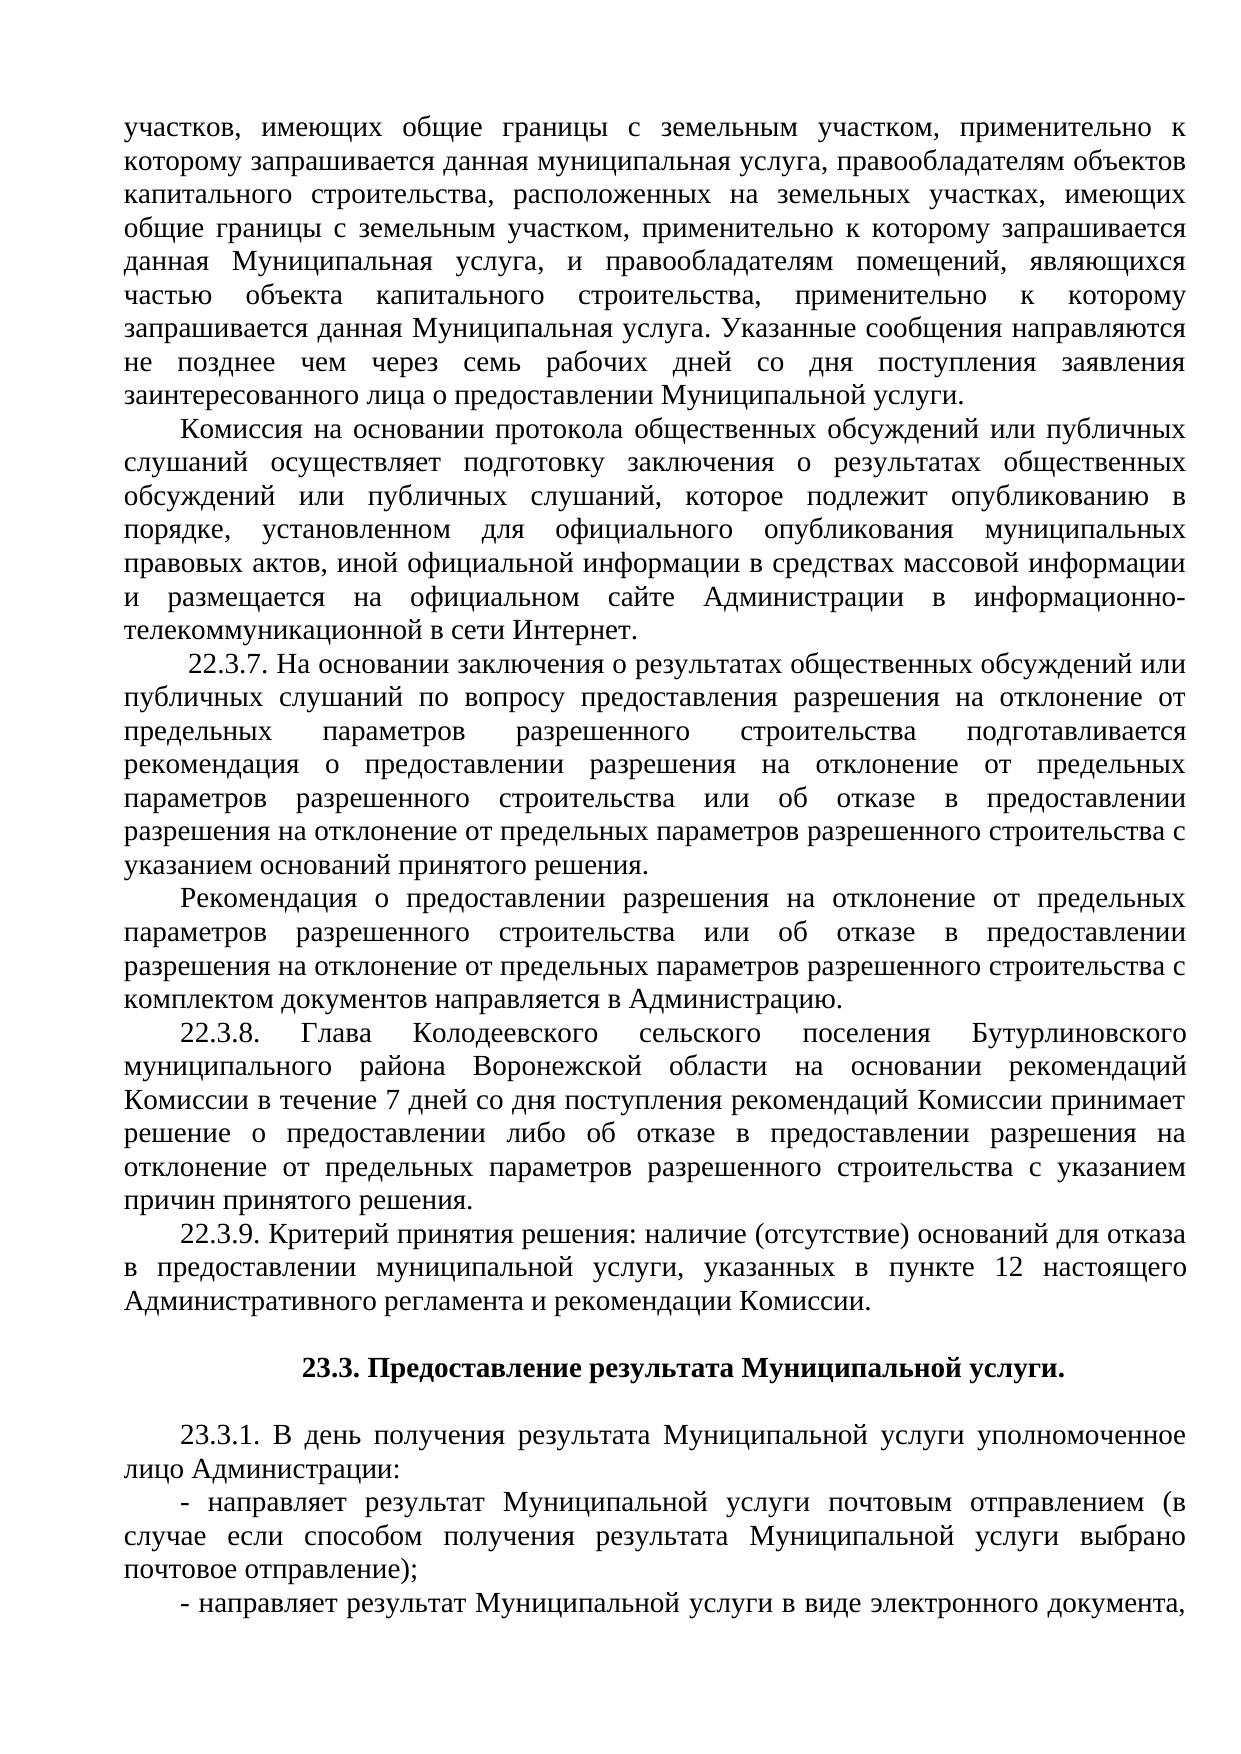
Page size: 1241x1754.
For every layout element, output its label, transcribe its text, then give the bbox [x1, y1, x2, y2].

text 22.3.8. Глава Колодеевского сельского поселения Бутурлиновского муниципального района Воронежской области на основании рекомендаций Комиссии в течение 7 дней со дня поступления рекомендаций Комиссии принимает решение о предоставлении либо об отказе в предоставлении разрешения на отклонение от предельных параметров разрешенного строительства с указанием причин принятого решения. [124, 1015, 1187, 1216]
text Рекомендация о предоставлении разрешения на отклонение от предельных параметров разрешенного строительства или об отказе в предоставлении разрешения на отклонение от предельных параметров разрешенного строительства с комплектом документов направляется в Администрацию. [124, 881, 1187, 1015]
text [124, 109, 1187, 411]
text 22.3.9. Критерий принятия решения: наличие (отсутствие) оснований для отказа в предоставлении муниципальной услуги, указанных в пункте 12 настоящего Административного регламента и рекомендации Комиссии. [124, 1216, 1187, 1317]
text Комиссия на основании протокола общественных обсуждений или публичных слушаний осуществляет подготовку заключения о результатах общественных обсуждений или публичных слушаний, которое подлежит опубликованию в порядке, установленном для официального опубликования муниципальных правовых актов, иной официальной информации в средствах массовой информации и размещается на официальном сайте Администрации в информационно-телекоммуникационной в сети Интернет. [124, 411, 1187, 646]
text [124, 1585, 1187, 1618]
text 23.3.1. В день получения результата Муниципальной услуги уполномоченное лицо Администрации: [124, 1417, 1187, 1484]
text - направляет результат Муниципальной услуги почтовым отправлением (в случае если способом получения результата Муниципальной услуги выбрано почтовое отправление); [124, 1484, 1187, 1585]
text 22.3.7. На основании заключения о результатах общественных обсуждений или публичных слушаний по вопросу предоставления разрешения на отклонение от предельных параметров разрешенного строительства подготавливается рекомендация о предоставлении разрешения на отклонение от предельных параметров разрешенного строительства или об отказе в предоставлении разрешения на отклонение от предельных параметров разрешенного строительства с указанием оснований принятого решения. [124, 646, 1187, 881]
text 23.3. Предоставление результата Муниципальной услуги. [124, 1350, 1187, 1384]
